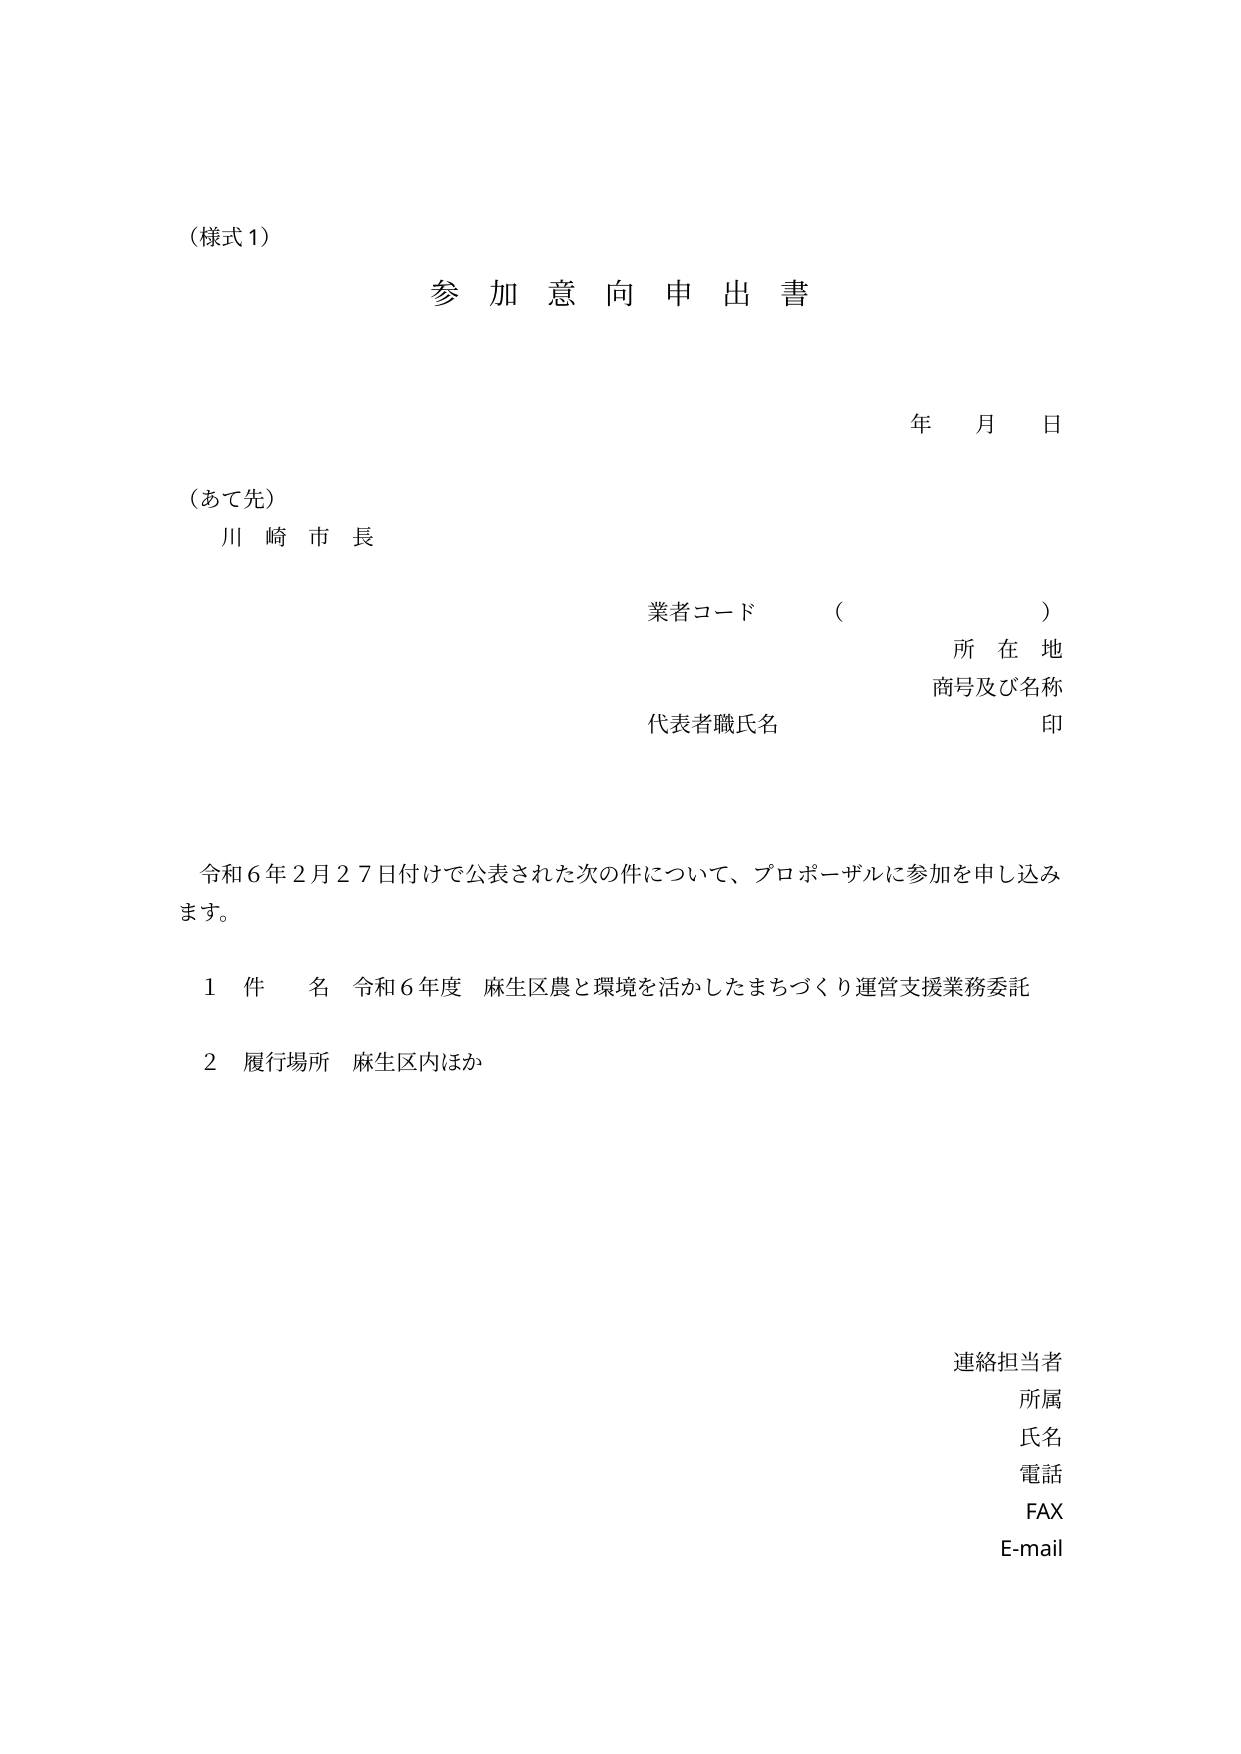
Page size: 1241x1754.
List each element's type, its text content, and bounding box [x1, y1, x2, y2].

text ２ 履行場所 麻生区内ほか [177, 1042, 1063, 1079]
text 電話 [177, 1454, 1063, 1492]
text 所属 [177, 1379, 1063, 1417]
text 年 月 日 [177, 404, 1063, 442]
text FAX [177, 1492, 1063, 1529]
text 参 加 意 向 申 出 書 [177, 254, 1063, 329]
text （あて先） [177, 479, 1063, 517]
text 代表者職氏名 印 [177, 704, 1063, 742]
text 商号及び名称 [177, 667, 1063, 704]
text （様式1） [177, 217, 1063, 254]
text 所 在 地 [177, 629, 1063, 667]
text １ 件 名 令和６年度 麻生区農と環境を活かしたまちづくり運営支援業務委託 [177, 967, 1063, 1004]
text 川 崎 市 長 [177, 517, 1063, 554]
text 氏名 [177, 1417, 1063, 1454]
text 令和６年２月２７日付けで公表された次の件について、プロポーザルに参加を申し込みます。 [177, 854, 1063, 929]
text 連絡担当者 [177, 1342, 1063, 1379]
text E-mail [177, 1529, 1063, 1567]
text 業者コード （ ） [177, 592, 1063, 629]
